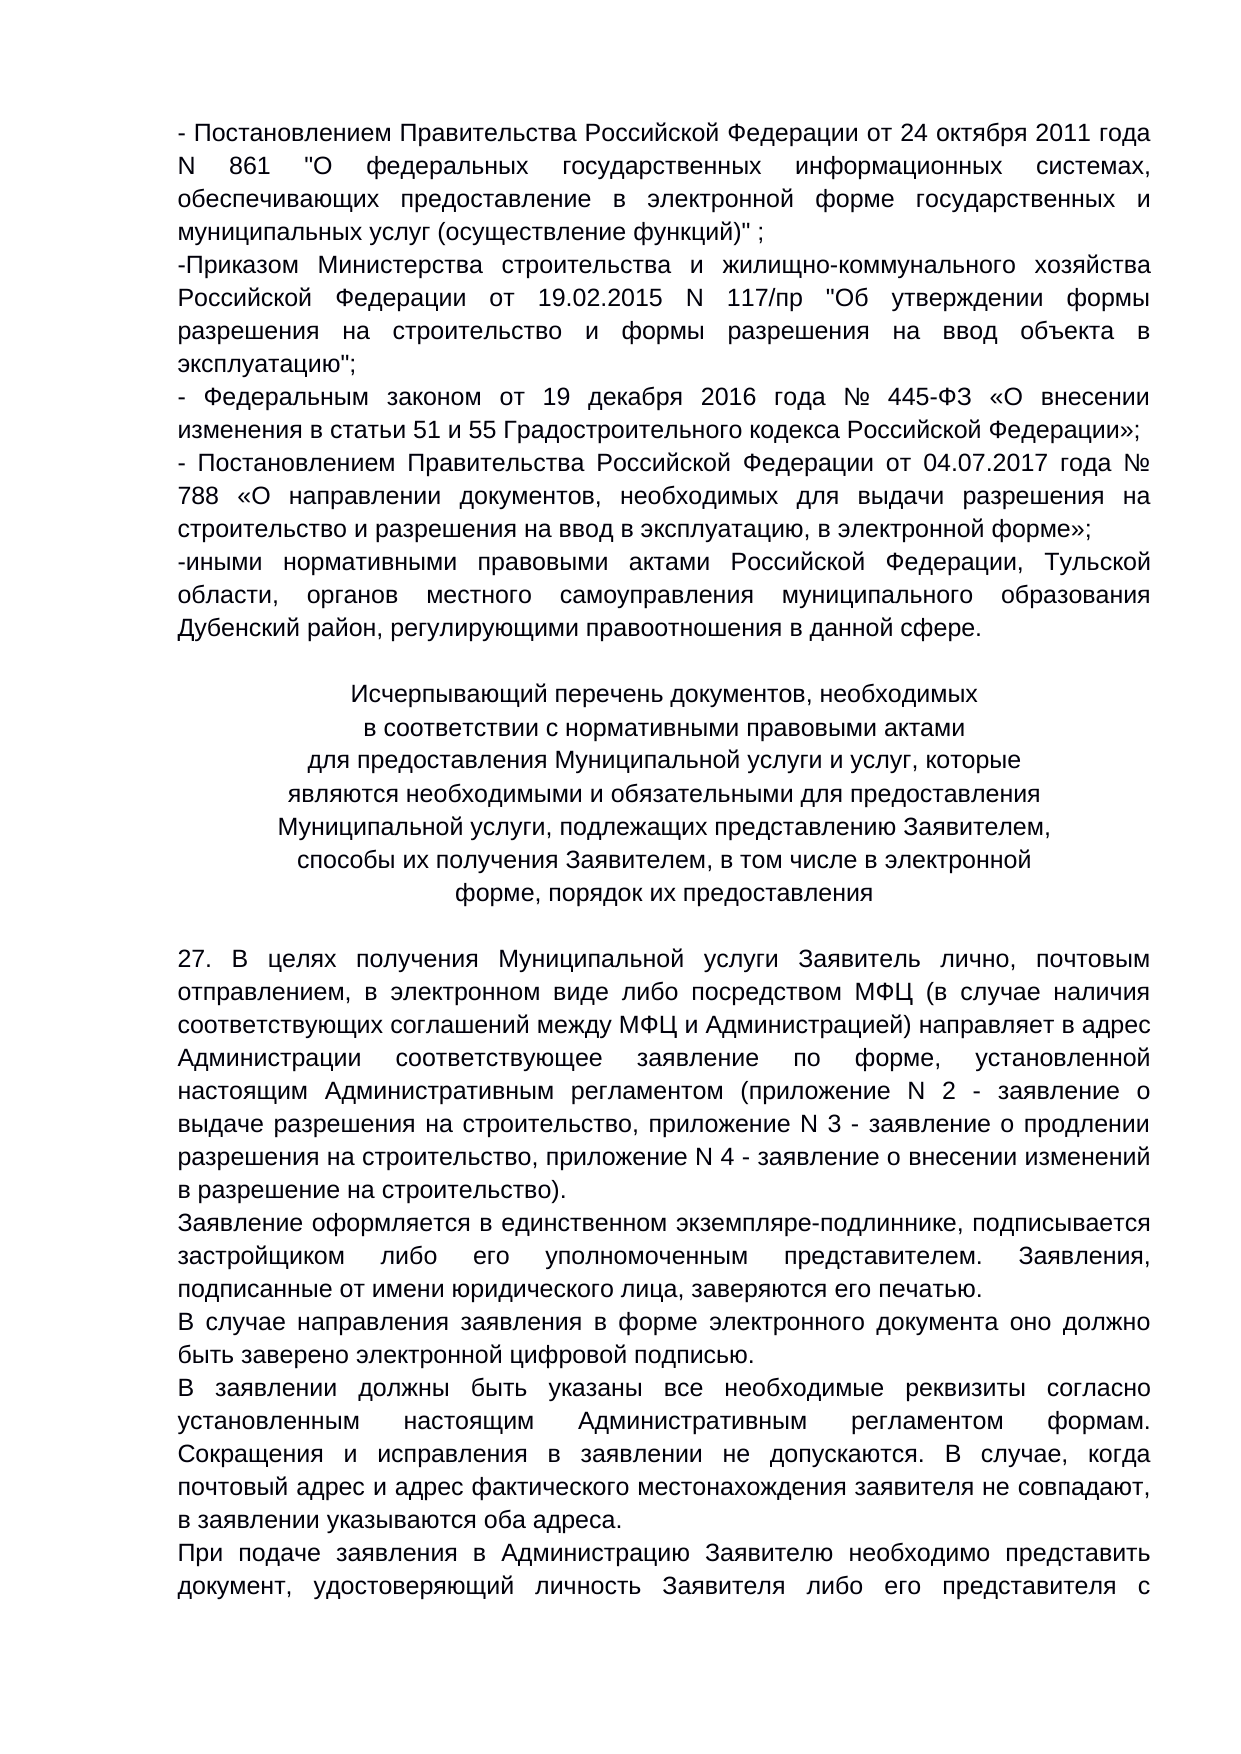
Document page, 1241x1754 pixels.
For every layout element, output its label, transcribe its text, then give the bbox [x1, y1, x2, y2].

text Муниципальной услуги, подлежащих представлению Заявителем, [177, 812, 1152, 840]
text В случае направления заявления в форме электронного документа оно должно быть заверено электронной цифровой подписью. [177, 1307, 1152, 1369]
text форме, порядок их предоставления [177, 878, 1152, 906]
text для предоставления Муниципальной услуги и услуг, которые [177, 746, 1152, 774]
text способы их получения Заявителем, в том числе в электронной [177, 844, 1152, 873]
text Заявление оформляется в единственном экземпляре-подлиннике, подписывается застройщиком либо его уполномоченным представителем. Заявления, подписанные от имени юридического лица, заверяются его печатью. [177, 1208, 1152, 1303]
text - Федеральным законом от 19 декабря 2016 года № 445-ФЗ «О внесении изменения в статьи 51 и 55 Градостроительного кодекса Российской Федерации»; [177, 382, 1152, 444]
text -иными нормативными правовыми актами Российской Федерации, Тульской области, органов местного самоуправления муниципального образования Дубенский район, регулирующими правоотношения в данной сфере. [177, 547, 1152, 642]
text - Постановлением Правительства Российской Федерации от 24 октября 2011 года N 861 "О федеральных государственных информационных системах, обеспечивающих предоставление в электронной форме государственных и муниципальных услуг (осуществление функций)" ; [177, 118, 1152, 246]
text являются необходимыми и обязательными для предоставления [177, 778, 1152, 807]
text в соответствии с нормативными правовыми актами [177, 712, 1152, 741]
text 27. В целях получения Муниципальной услуги Заявитель лично, почтовым отправлением, в электронном виде либо посредством МФЦ (в случае наличия соответствующих соглашений между МФЦ и Администрацией) направляет в адрес Администрации соответствующее заявление по форме, установленной настоящим Административным регламентом (приложение N 2 - заявление о выдаче разрешения на строительство, приложение N 3 - заявление о продлении разрешения на строительство, приложение N 4 - заявление о внесении изменений в разрешение на строительство). [177, 944, 1152, 1203]
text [177, 1538, 1152, 1600]
text Исчерпывающий перечень документов, необходимых [177, 679, 1152, 708]
text - Постановлением Правительства Российской Федерации от 04.07.2017 года № 788 «О направлении документов, необходимых для выдачи разрешения на строительство и разрешения на ввод в эксплуатацию, в электронной форме»; [177, 448, 1152, 543]
text В заявлении должны быть указаны все необходимые реквизиты согласно установленным настоящим Административным регламентом формам. Сокращения и исправления в заявлении не допускаются. В случае, когда почтовый адрес и адрес фактического местонахождения заявителя не совпадают, в заявлении указываются оба адреса. [177, 1373, 1152, 1534]
text -Приказом Министерства строительства и жилищно-коммунального хозяйства Российской Федерации от 19.02.2015 N 117/пр "Об утверждении формы разрешения на строительство и формы разрешения на ввод объекта в эксплуатацию"; [177, 250, 1152, 378]
